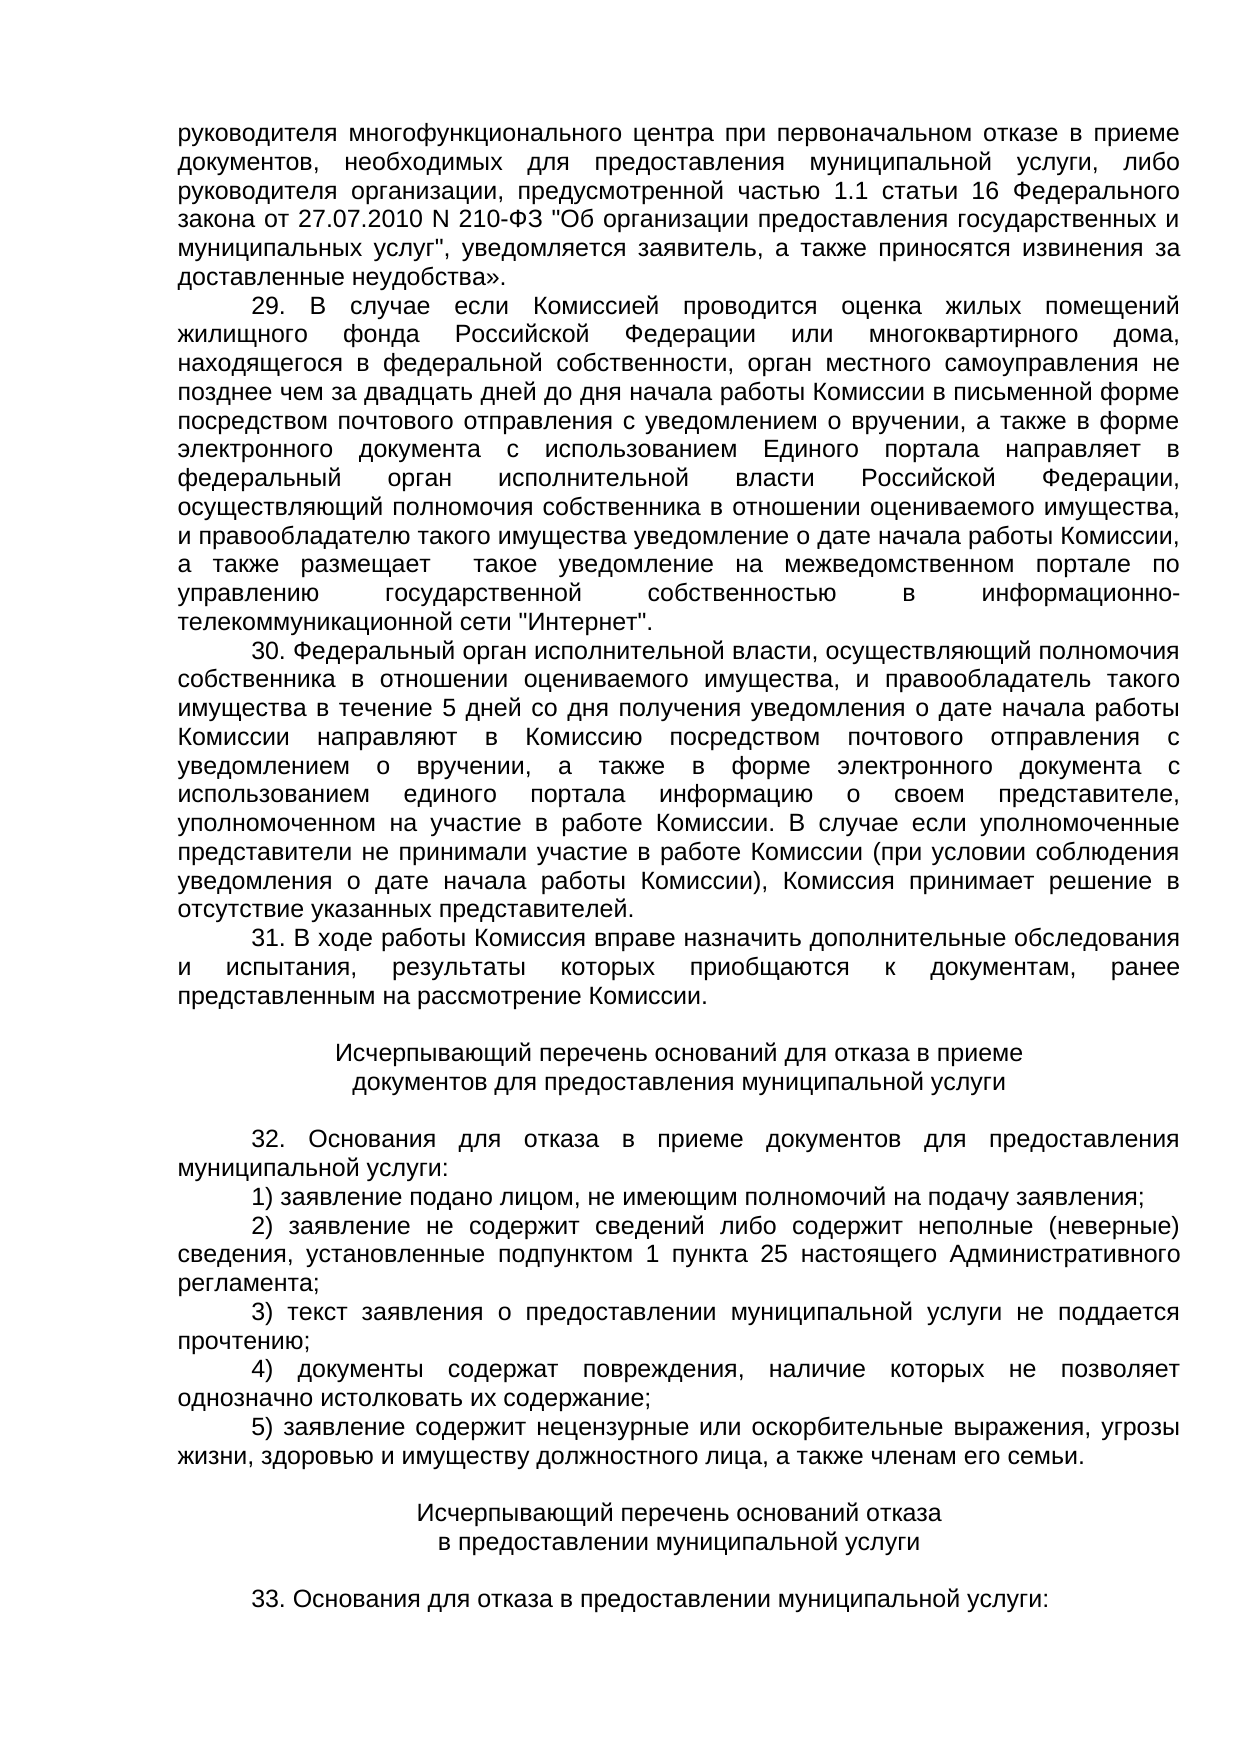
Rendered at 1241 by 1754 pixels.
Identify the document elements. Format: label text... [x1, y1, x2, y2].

text 33. Основания для отказа в предоставлении муниципальной услуги: [177, 1584, 1181, 1613]
text документов для предоставления муниципальной услуги [177, 1067, 1181, 1096]
text 3) текст заявления о предоставлении муниципальной услуги не поддается прочтению; [177, 1297, 1181, 1354]
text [177, 118, 1181, 291]
text 2) заявление не содержит сведений либо содержит неполные (неверные) сведения, установленные подпунктом 1 пункта 25 настоящего Административного регламента; [177, 1211, 1181, 1297]
text 32. Основания для отказа в приеме документов для предоставления муниципальной услуги: [177, 1124, 1181, 1182]
text Исчерпывающий перечень оснований отказа [177, 1498, 1181, 1527]
text 31. В ходе работы Комиссия вправе назначить дополнительные обследования и испытания, результаты которых приобщаются к документам, ранее представленным на рассмотрение Комиссии. [177, 923, 1181, 1009]
text 29. В случае если Комиссией проводится оценка жилых помещений жилищного фонда Российской Федерации или многоквартирного дома, находящегося в федеральной собственности, орган местного самоуправления не позднее чем за двадцать дней до дня начала работы Комиссии в письменной форме посредством почтового отправления с уведомлением о вручении, а также в форме электронного документа с использованием Единого портала направляет в федеральный орган исполнительной власти Российской Федерации, осуществляющий полномочия собственника в отношении оцениваемого имущества, и правообладателю такого имущества уведомление о дате начала работы Комиссии, а также размещает такое уведомление на межведомственном портале по управлению государственной собственностью в информационно-телекоммуникационной сети "Интернет". [177, 291, 1181, 636]
text в предоставлении муниципальной услуги [177, 1527, 1181, 1556]
text 1) заявление подано лицом, не имеющим полномочий на подачу заявления; [177, 1182, 1181, 1211]
text 30. Федеральный орган исполнительной власти, осуществляющий полномочия собственника в отношении оцениваемого имущества, и правообладатель такого имущества в течение 5 дней со дня получения уведомления о дате начала работы Комиссии направляют в Комиссию посредством почтового отправления с уведомлением о вручении, а также в форме электронного документа с использованием единого портала информацию о своем представителе, уполномоченном на участие в работе Комиссии. В случае если уполномоченные представители не принимали участие в работе Комиссии (при условии соблюдения уведомления о дате начала работы Комиссии), Комиссия принимает решение в отсутствие указанных представителей. [177, 636, 1181, 923]
text 5) заявление содержит нецензурные или оскорбительные выражения, угрозы жизни, здоровью и имуществу должностного лица, а также членам его семьи. [177, 1412, 1181, 1469]
text Исчерпывающий перечень оснований для отказа в приеме [177, 1038, 1181, 1067]
text 4) документы содержат повреждения, наличие которых не позволяет однозначно истолковать их содержание; [177, 1354, 1181, 1412]
